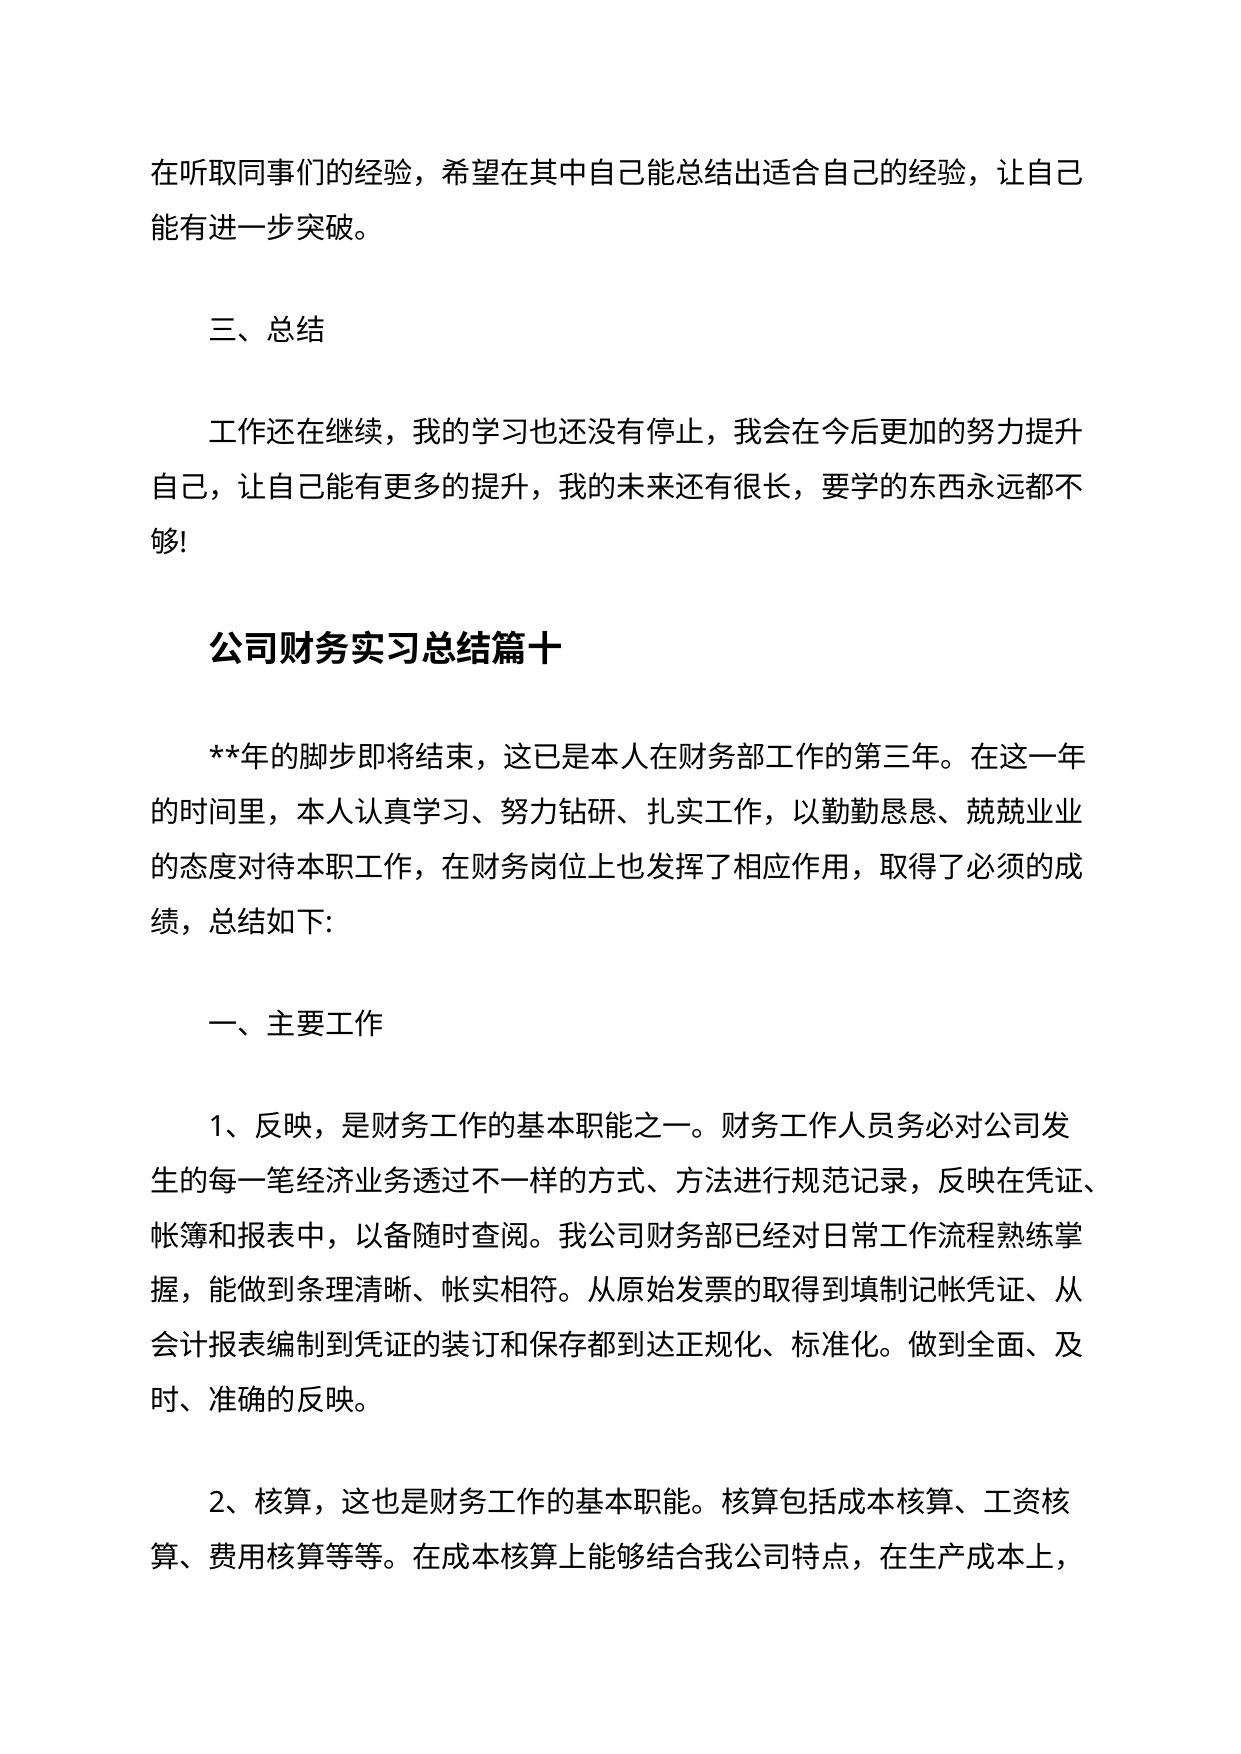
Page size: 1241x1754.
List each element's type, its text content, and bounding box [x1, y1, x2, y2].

text 1、反映，是财务工作的基本职能之一。财务工作人员务必对公司发生的每一笔经济业务透过不一样的方式、方法进行规范记录，反映在凭证、帐簿和报表中，以备随时查阅。我公司财务部已经对日常工作流程熟练掌握，能做到条理清晰、帐实相符。从原始发票的取得到填制记帐凭证、从会计报表编制到凭证的装订和保存都到达正规化、标准化。做到全面、及时、准确的反映。 [150, 1102, 1090, 1419]
text 三、总结 [150, 307, 1090, 349]
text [150, 150, 1090, 247]
text 公司财务实习总结篇十 [150, 620, 1090, 671]
text 一、主要工作 [150, 1000, 1090, 1043]
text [150, 1478, 1090, 1576]
text 工作还在继续，我的学习也还没有停止，我会在今后更加的努力提升自己，让自己能有更多的提升，我的未来还有很长，要学的东西永远都不够! [150, 408, 1090, 561]
text **年的脚步即将结束，这已是本人在财务部工作的第三年。在这一年的时间里，本人认真学习、努力钻研、扎实工作，以勤勤恳恳、兢兢业业的态度对待本职工作，在财务岗位上也发挥了相应作用，取得了必须的成绩，总结如下: [150, 734, 1090, 941]
